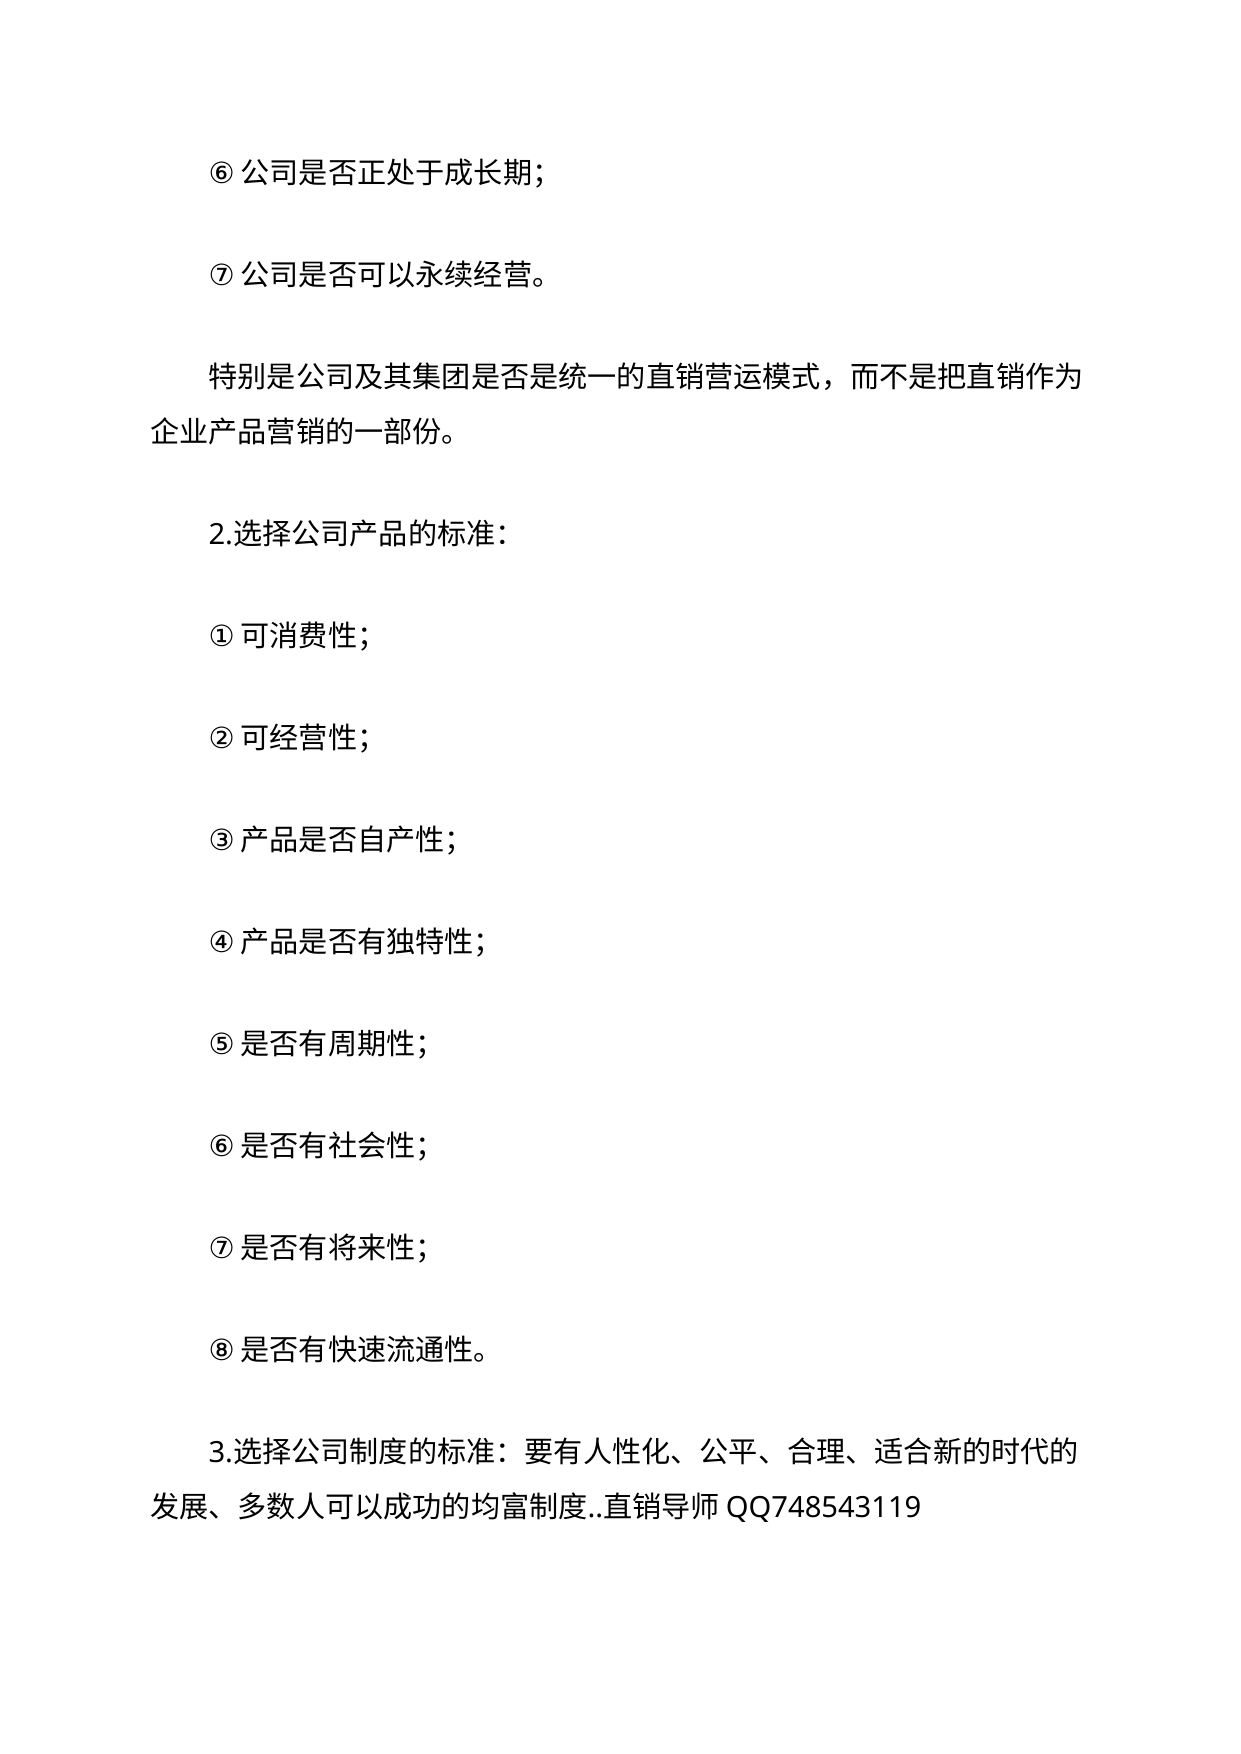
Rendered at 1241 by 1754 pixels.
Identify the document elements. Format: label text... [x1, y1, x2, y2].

text ③产品是否自产性； [150, 817, 1090, 859]
text ④产品是否有独特性； [150, 918, 1090, 961]
text ⑥是否有社会性； [150, 1122, 1090, 1165]
text ①可消费性； [150, 613, 1090, 655]
text ⑥公司是否正处于成长期； [150, 150, 1090, 192]
text ⑤是否有周期性； [150, 1021, 1090, 1063]
text ⑦公司是否可以永续经营。 [150, 252, 1090, 294]
text ②可经营性； [150, 714, 1090, 757]
text ⑦是否有将来性； [150, 1224, 1090, 1267]
text 2.选择公司产品的标准： [150, 511, 1090, 553]
text ⑧是否有快速流通性。 [150, 1326, 1090, 1369]
text 特别是公司及其集团是否是统一的直销营运模式，而不是把直销作为企业产品营销的一部份。 [150, 354, 1090, 451]
text 3.选择公司制度的标准：要有人性化、公平、合理、适合新的时代的发展、多数人可以成功的均富制度..直销导师QQ748543119 [150, 1428, 1090, 1526]
